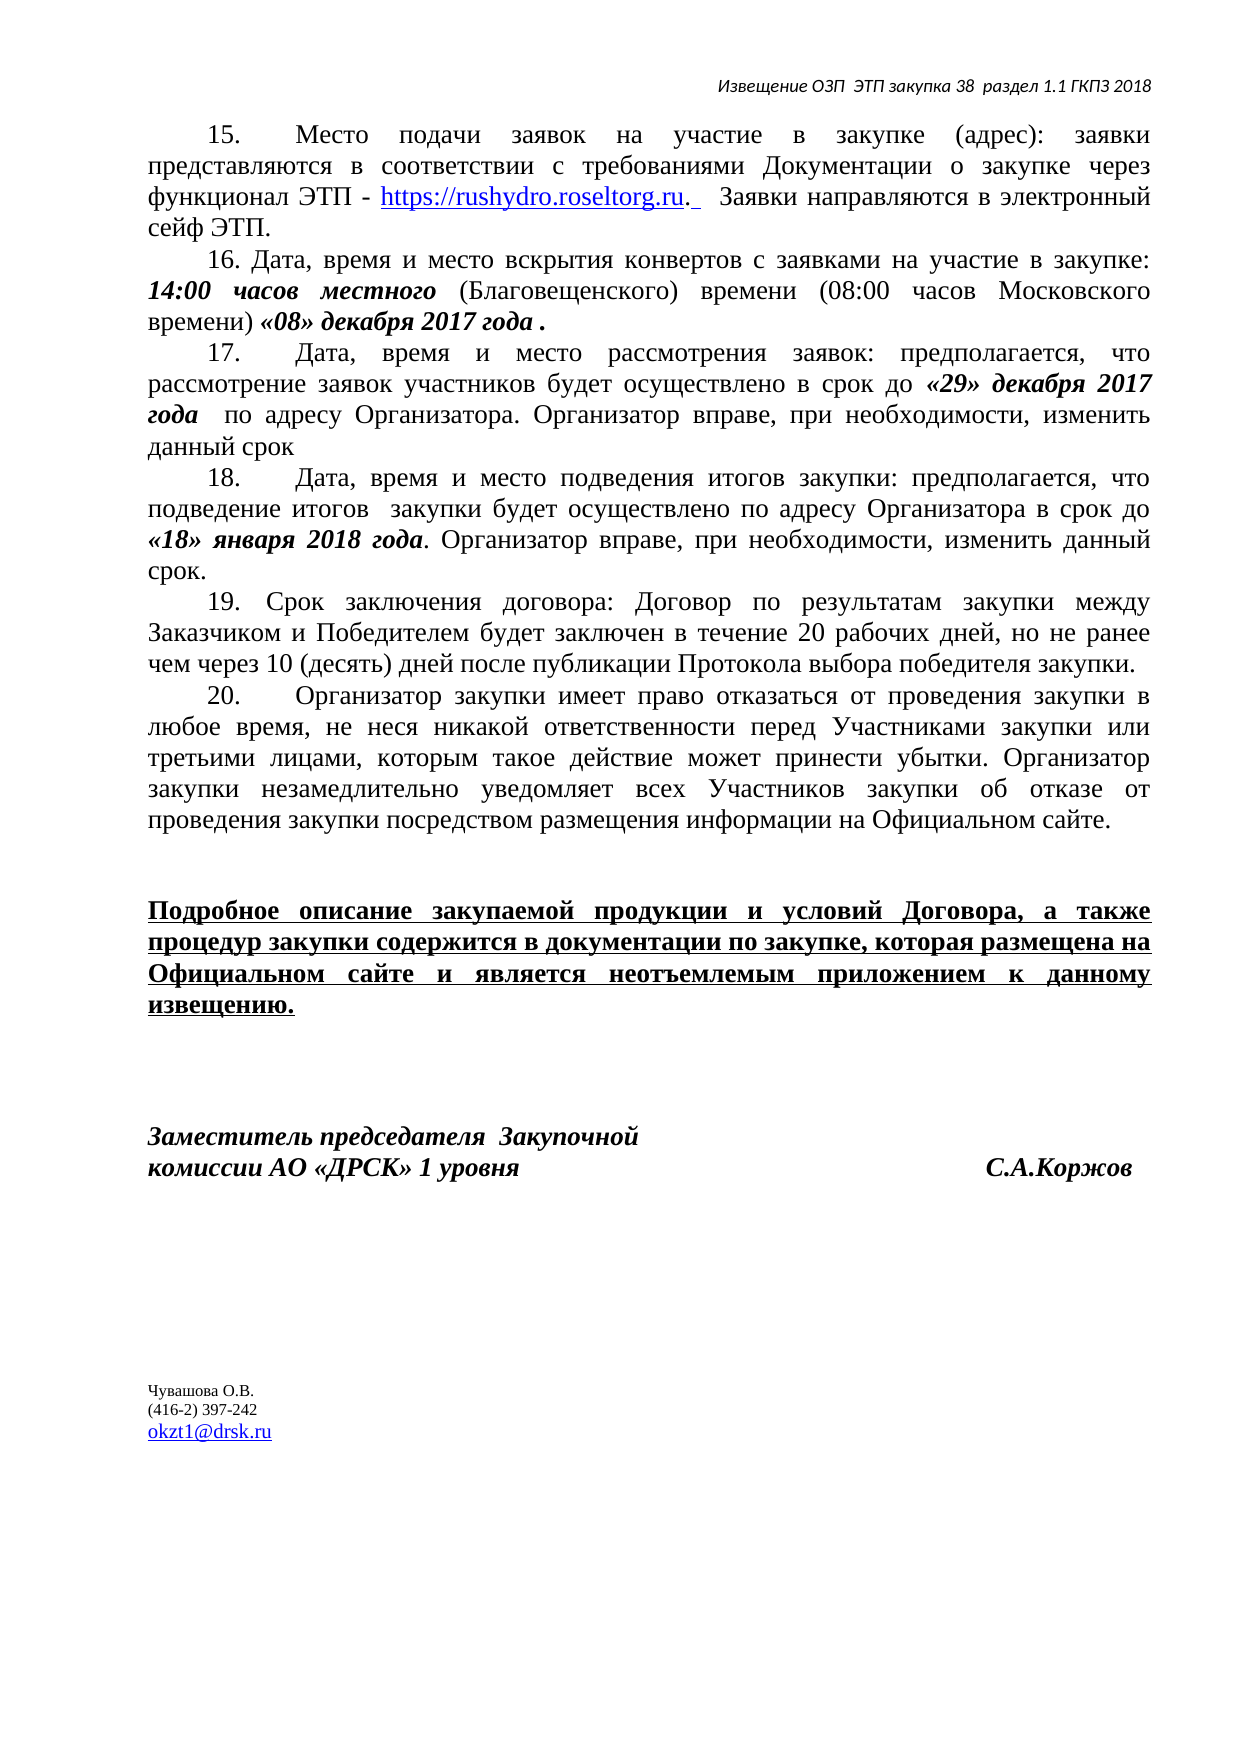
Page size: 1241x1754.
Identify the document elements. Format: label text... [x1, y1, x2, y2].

text Чувашова О.В. [148, 1381, 1152, 1400]
text Подробное описание закупаемой продукции и условий Договора, а также процедур закупки содержится в документации по закупке, которая размещена на Официальном сайте и является неотъемлемым приложением к данному извещению. [148, 954, 1152, 984]
text okzt1@drsk.ru [148, 1419, 1152, 1443]
text Подробное описание закупаемой продукции и условий Договора, а также процедур закупки содержится в документации по закупке, которая размещена на Официальном сайте и является неотъемлемым приложением к данному извещению. [148, 923, 1152, 953]
text Подробное описание закупаемой продукции и условий Договора, а также процедур закупки содержится в документации по закупке, которая размещена на Официальном сайте и является неотъемлемым приложением к данному извещению. [148, 985, 1152, 1019]
list Дата, время и место вскрытия конвертов с заявками на участие в закупке: 14:00 часов местного (Благовещенского) времени (08:00 часов Московского времени) «08» декабря 2017 года . [148, 243, 1152, 336]
list Организатор закупки имеет право отказаться от проведения закупки в любое время, не неся никакой ответственности перед Участниками закупки или третьими лицами, которым такое действие может принести убытки. Организатор закупки незамедлительно уведомляет всех Участников закупки об отказе от проведения закупки посредством размещения информации на Официальном сайте. [148, 679, 1152, 834]
text (416-2) 397-242 [148, 1400, 1152, 1419]
text Заместитель председателя Закупочной [148, 1119, 1152, 1151]
list Место подачи заявок на участие в закупке (адрес): заявки представляются в соответствии с требованиями Документации о закупке через функционал ЭТП - https://rushydro.roseltorg.ru. Заявки направляются в электронный сейф ЭТП. [148, 118, 1152, 243]
text комиссии АО «ДРСК» 1 уровня С.А.Коржов [148, 1151, 1152, 1182]
list Дата, время и место подведения итогов закупки: предполагается, что подведение итогов закупки будет осуществлено по адресу Организатора в срок до «18» января 2018 года. Организатор вправе, при необходимости, изменить данный срок. [148, 461, 1152, 585]
text Подробное описание закупаемой продукции и условий Договора, а также процедур закупки содержится в документации по закупке, которая размещена на Официальном сайте и является неотъемлемым приложением к данному извещению. [148, 894, 1152, 922]
list Дата, время и место рассмотрения заявок: предполагается, что рассмотрение заявок участников будет осуществлено в срок до «29» декабря 2017 года по адресу Организатора. Организатор вправе, при необходимости, изменить данный срок [148, 336, 1152, 461]
list Срок заключения договора: Договор по результатам закупки между Заказчиком и Победителем будет заключен в течение 20 рабочих дней, но не ранее чем через 10 (десять) дней после публикации Протокола выбора победителя закупки. [148, 585, 1152, 679]
